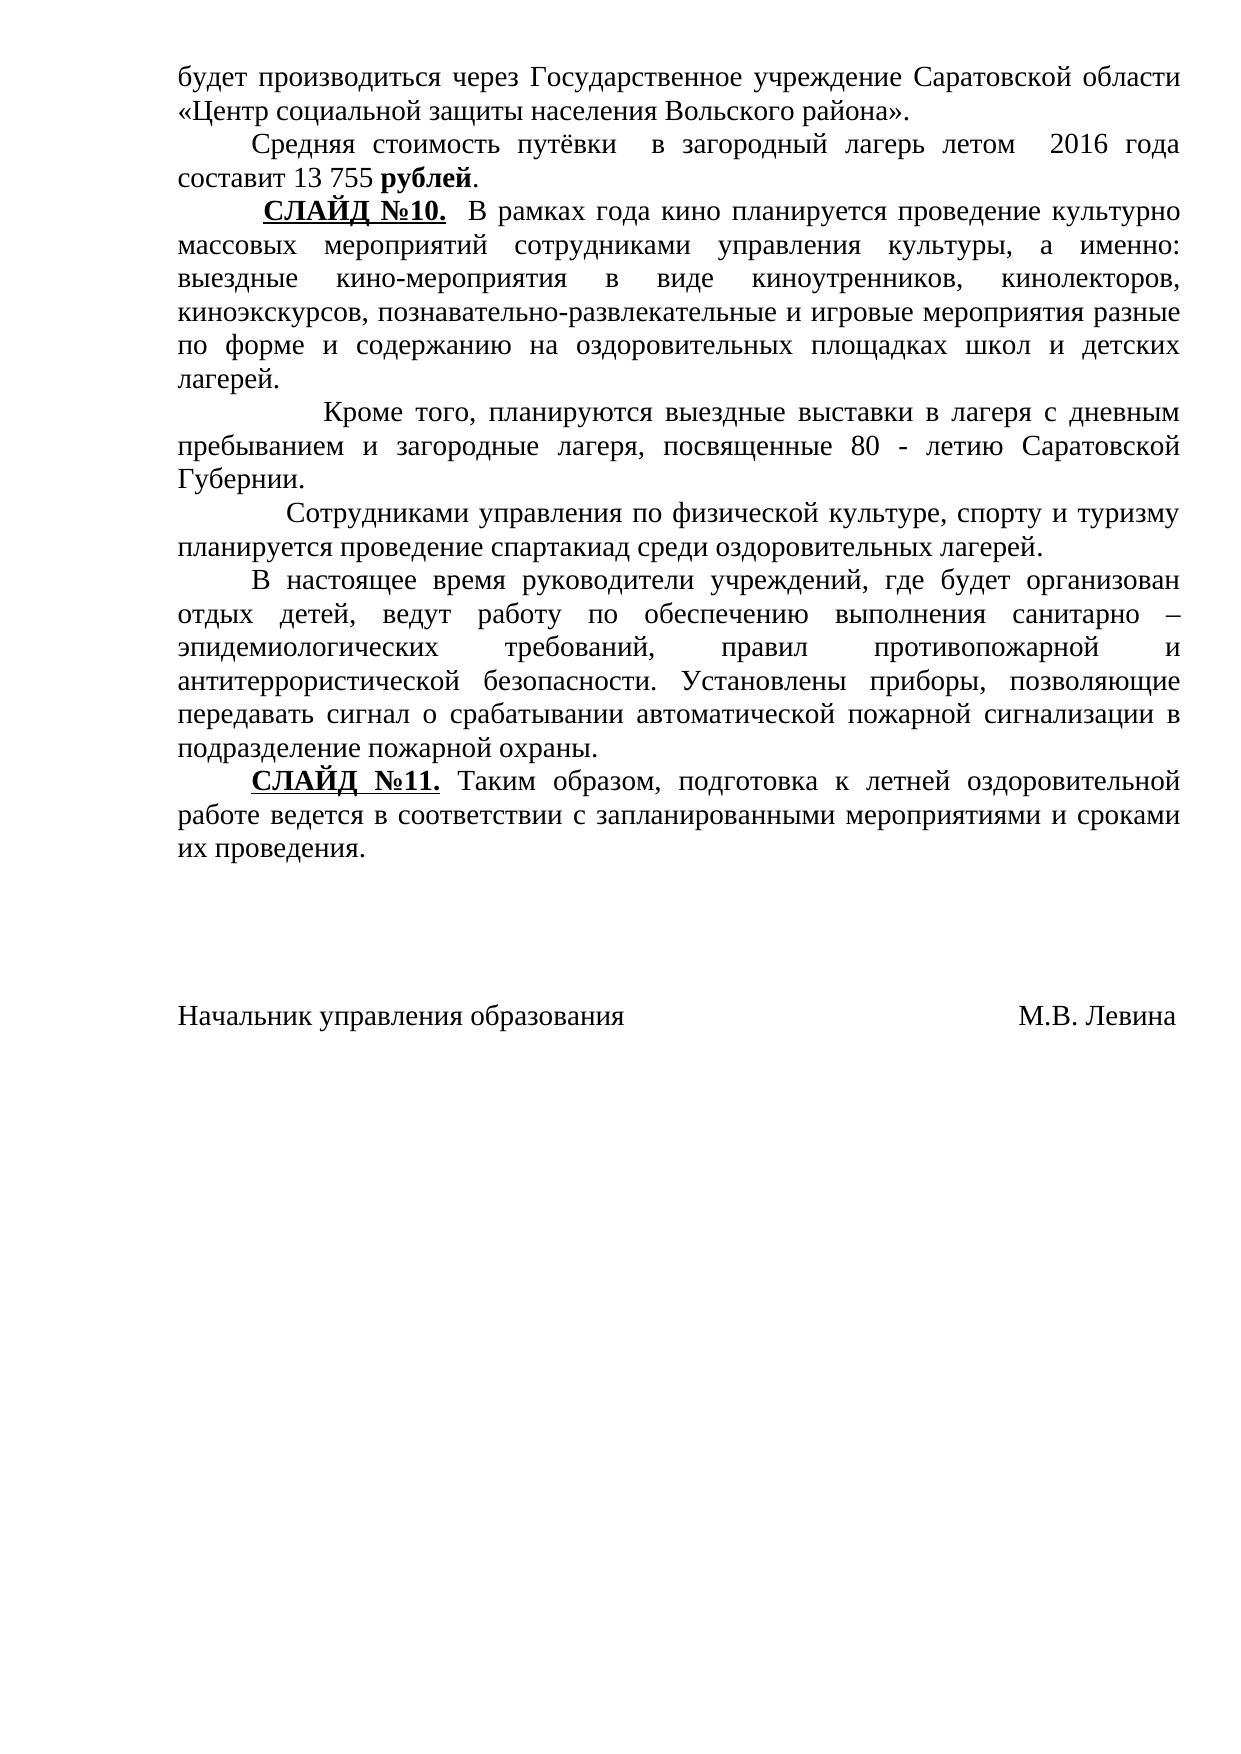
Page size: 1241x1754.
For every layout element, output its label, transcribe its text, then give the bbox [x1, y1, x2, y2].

text Сотрудниками управления по физической культуре, спорту и туризму планируется проведение спартакиад среди оздоровительных лагерей. [177, 495, 1181, 562]
text Начальник управления образования М.В. Левина [177, 998, 1181, 1032]
text В настоящее время руководители учреждений, где будет организован отдых детей, ведут работу по обеспечению выполнения санитарно – эпидемиологических требований, правил противопожарной и антитеррористической безопасности. Установлены приборы, позволяющие передавать сигнал о срабатывании автоматической пожарной сигнализации в подразделение пожарной охраны. [177, 562, 1181, 763]
text СЛАЙД №11. Таким образом, подготовка к летней оздоровительной работе ведется в соответствии с запланированными мероприятиями и сроками их проведения. [177, 763, 1181, 864]
text Средняя стоимость путёвки в загородный лагерь летом 2016 года составит 13 755 рублей. [177, 126, 1181, 193]
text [177, 59, 1181, 126]
text СЛАЙД №10. В рамках года кино планируется проведение культурно массовых мероприятий сотрудниками управления культуры, а именно: выездные кино-мероприятия в виде киноутренников, кинолекторов, киноэкскурсов, познавательно-развлекательные и игровые мероприятия разные по форме и содержанию на оздоровительных площадках школ и детских лагерей. [177, 193, 1181, 394]
text Кроме того, планируются выездные выставки в лагеря с дневным пребыванием и загородные лагеря, посвященные 80 - летию Саратовской Губернии. [177, 394, 1181, 495]
